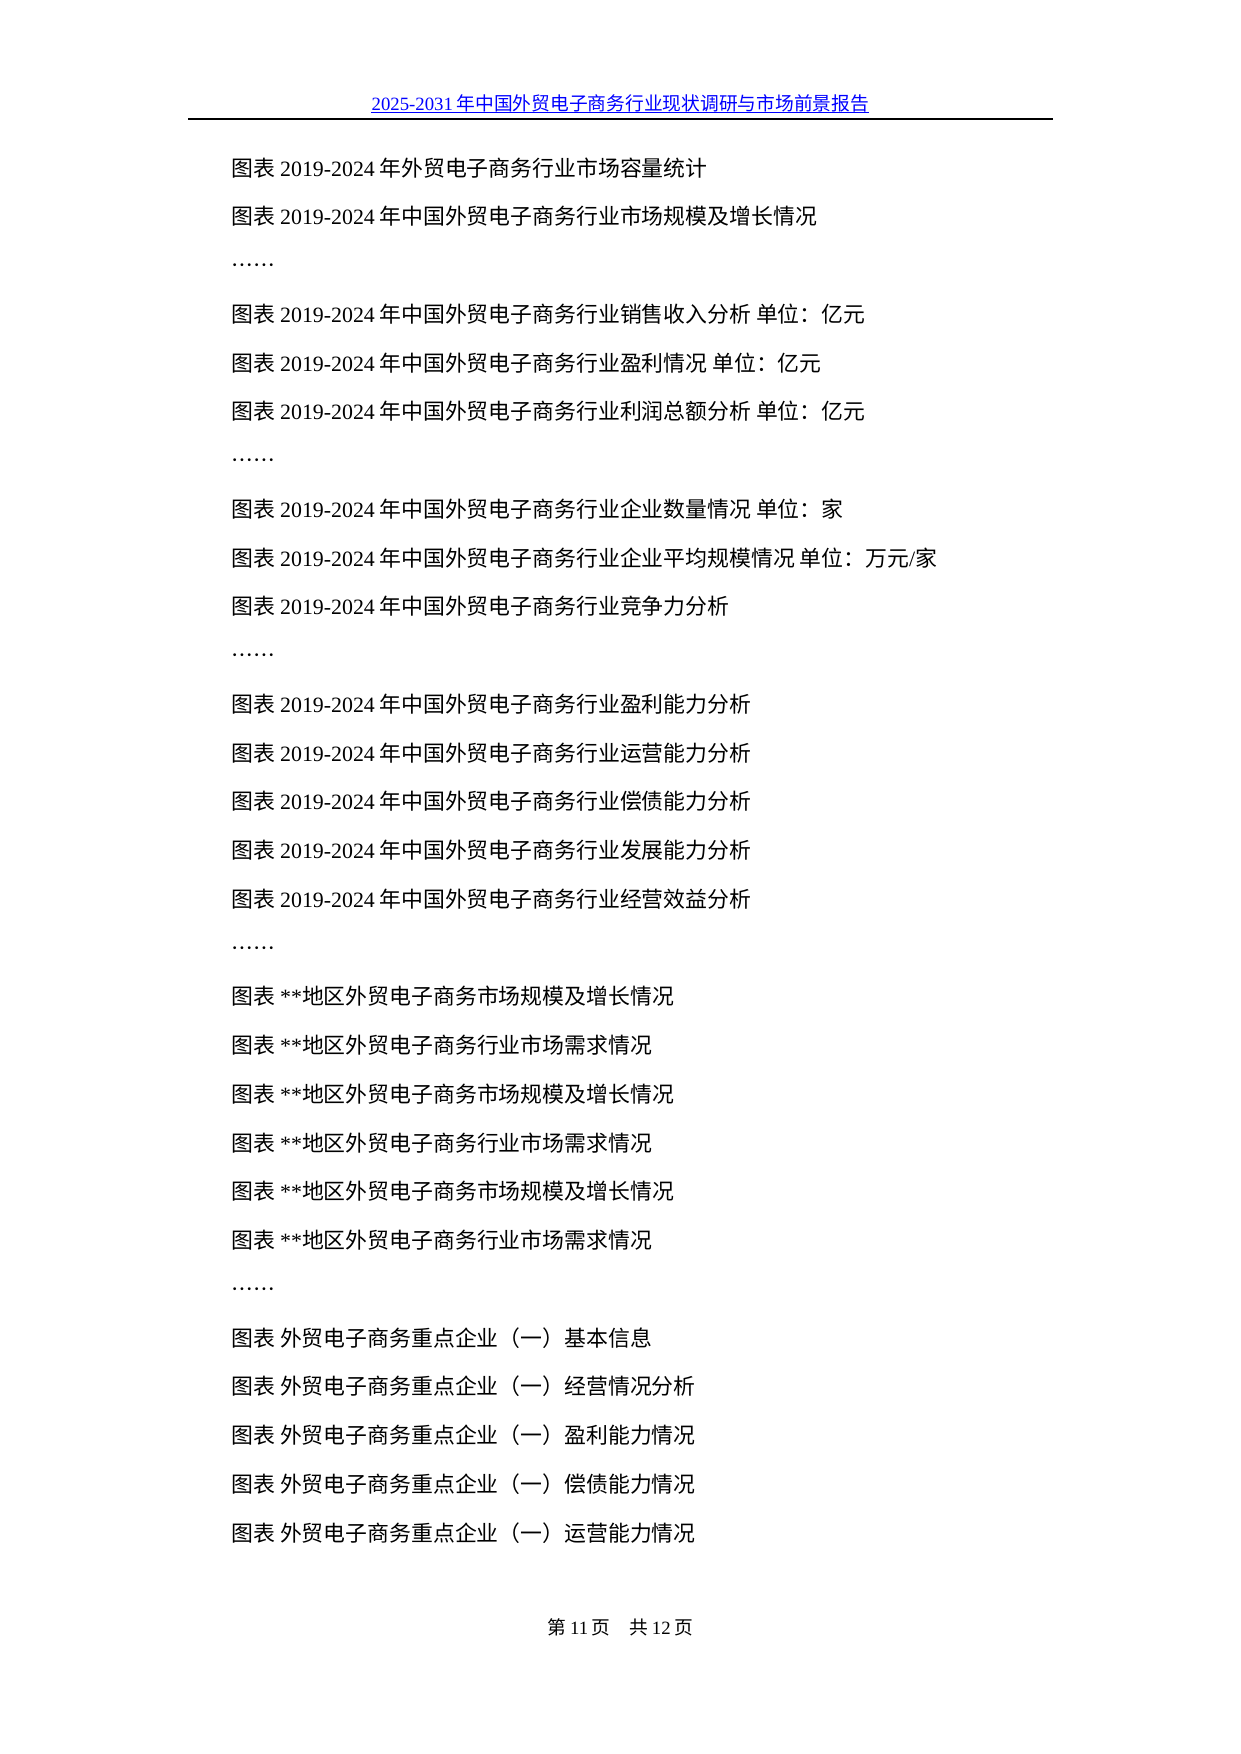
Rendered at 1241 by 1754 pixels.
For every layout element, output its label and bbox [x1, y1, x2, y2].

text [187, 150, 1053, 1548]
